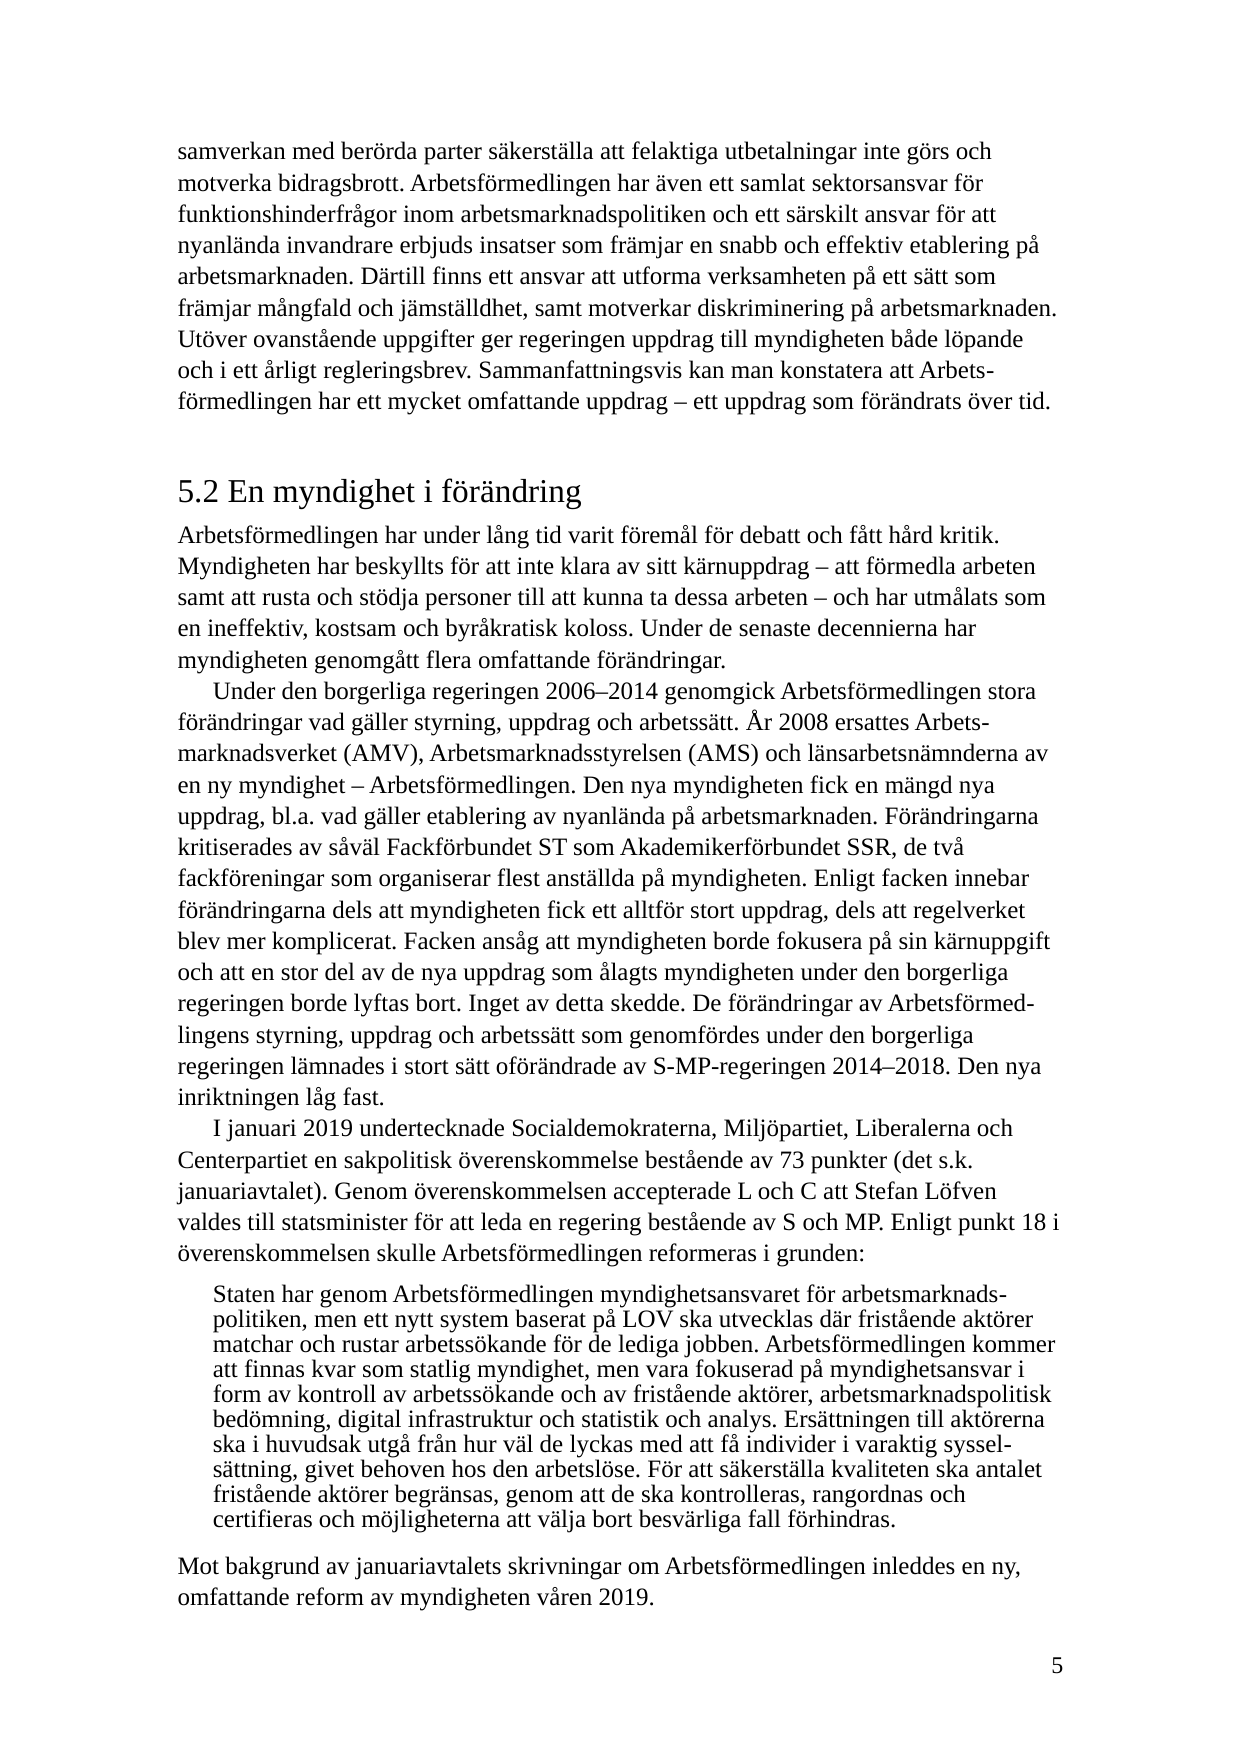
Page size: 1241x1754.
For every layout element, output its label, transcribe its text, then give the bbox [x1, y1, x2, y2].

text Under den borgerliga regeringen 2006–2014 genomgick Arbetsförmedlingen stora förändringar vad gäller styrning, uppdrag och arbetssätt. År 2008 ersattes Arbetsmarknadsverket (AMV), Arbetsmarknadsstyrelsen (AMS) och länsarbetsnämnderna av en ny myndighet – Arbetsförmedlingen. Den nya myndigheten fick en mängd nya uppdrag, bl.a. vad gäller etablering av nyanlända på arbetsmarknaden. Förändringarna kritiserades av såväl Fackförbundet ST som Akademikerförbundet SSR, de två fackföreningar som organiserar flest anställda på myndigheten. Enligt facken innebar förändringarna dels att myndigheten fick ett alltför stort uppdrag, dels att regelverket blev mer komplicerat. Facken ansåg att myndigheten borde fokusera på sin kärnuppgift och att en stor del av de nya uppdrag som ålagts myndigheten under den borgerliga regeringen borde lyftas bort. Inget av detta skedde. De förändringar av Arbetsförmedlingens styrning, uppdrag och arbetssätt som genomfördes under den borgerliga regeringen lämnades i stort sätt oförändrade av S-MP-regeringen 2014–2018. Den nya inriktningen låg fast. [177, 673, 1063, 1111]
text Arbetsförmedlingen har under lång tid varit föremål för debatt och fått hård kritik. Myndigheten har beskyllts för att inte klara av sitt kärnuppdrag – att förmedla arbeten samt att rusta och stödja personer till att kunna ta dessa arbeten – och har utmålats som en ineffektiv, kostsam och byråkratisk koloss. Under de senaste decennierna har myndigheten genomgått flera omfattande förändringar. [177, 517, 1063, 673]
text En myndighet i förändring [177, 478, 1063, 509]
text Mot bakgrund av januariavtalets skrivningar om Arbetsförmedlingen inleddes en ny, omfattande reform av myndigheten våren 2019. [177, 1548, 1063, 1611]
text I januari 2019 undertecknade Socialdemokraterna, Miljöpartiet, Liberalerna och Centerpartiet en sakpolitisk överenskommelse bestående av 73 punkter (det s.k. januariavtalet). Genom överenskommelsen accepterade L och C att Stefan Löfven valdes till statsminister för att leda en regering bestående av S och MP. Enligt punkt 18 i överenskommelsen skulle Arbetsförmedlingen reformeras i grunden: [177, 1111, 1063, 1267]
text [177, 134, 1063, 415]
text Staten har genom Arbetsförmedlingen myndighetsansvaret för arbetsmarknadspolitiken, men ett nytt system baserat på LOV ska utvecklas där fristående aktörer matchar och rustar arbetssökande för de lediga jobben. Arbetsförmedlingen kommer att finnas kvar som statlig myndighet, men vara fokuserad på myndighetsansvar i form av kontroll av arbetssökande och av fristående aktörer, arbetsmarknadspolitisk bedömning, digital infrastruktur och statistik och analys. Ersättningen till aktörerna ska i huvudsak utgå från hur väl de lyckas med att få individer i varaktig sysselsättning, givet behoven hos den arbetslöse. För att säkerställa kvaliteten ska antalet fristående aktörer begränsas, genom att de ska kontrolleras, rangordnas och certifieras och möjligheterna att välja bort besvärliga fall förhindras. [213, 1283, 1063, 1533]
